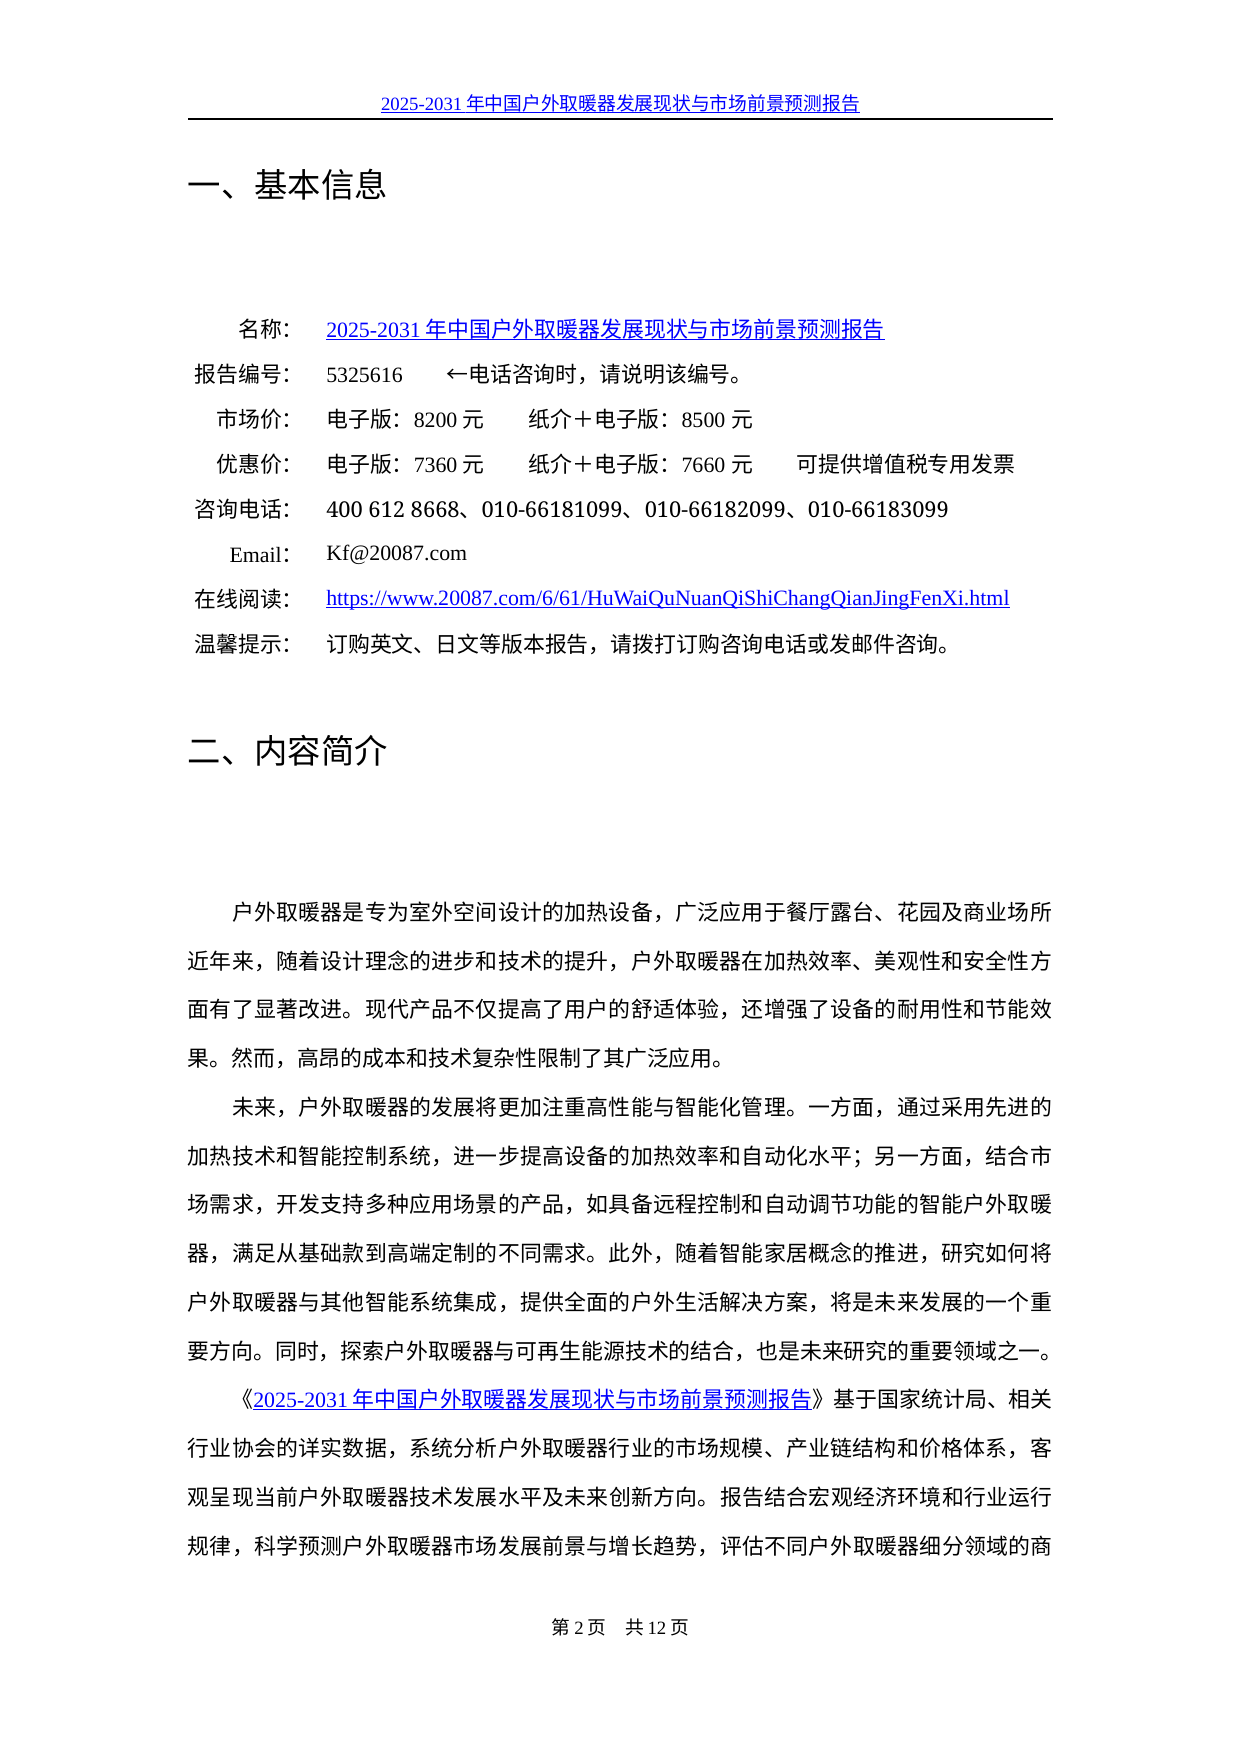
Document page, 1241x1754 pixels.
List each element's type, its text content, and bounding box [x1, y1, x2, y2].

table_cell 市场价： [167, 402, 315, 447]
table_cell 咨询电话： [167, 492, 315, 537]
title 一、基本信息 [187, 150, 1053, 215]
title 二、内容简介 [187, 717, 1053, 782]
table_cell 报告编号： [167, 357, 315, 402]
table_cell 在线阅读： [167, 582, 315, 627]
table_header 2025-2031年中国户外取暖器发展现状与市场前景预测报告 [315, 312, 1073, 357]
table_header 名称： [167, 312, 315, 357]
table_cell 5325616 ←电话咨询时，请说明该编号。 [315, 357, 1073, 402]
table_cell 电子版：8200 元 纸介＋电子版：8500 元 [315, 402, 1073, 447]
table_cell [315, 582, 1073, 627]
table_cell 温馨提示： [167, 627, 315, 672]
table_cell 优惠价： [167, 447, 315, 492]
table_cell Email： [167, 537, 315, 582]
table_cell 400 612 8668、010-66181099、010-66182099、010-66183099 [315, 492, 1073, 537]
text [187, 894, 1053, 1561]
table_cell 订购英文、日文等版本报告，请拨打订购咨询电话或发邮件咨询。 [315, 627, 1073, 672]
table_cell Kf@20087.com [315, 537, 1073, 582]
table_cell 电子版：7360 元 纸介＋电子版：7660 元 可提供增值税专用发票 [315, 447, 1073, 492]
